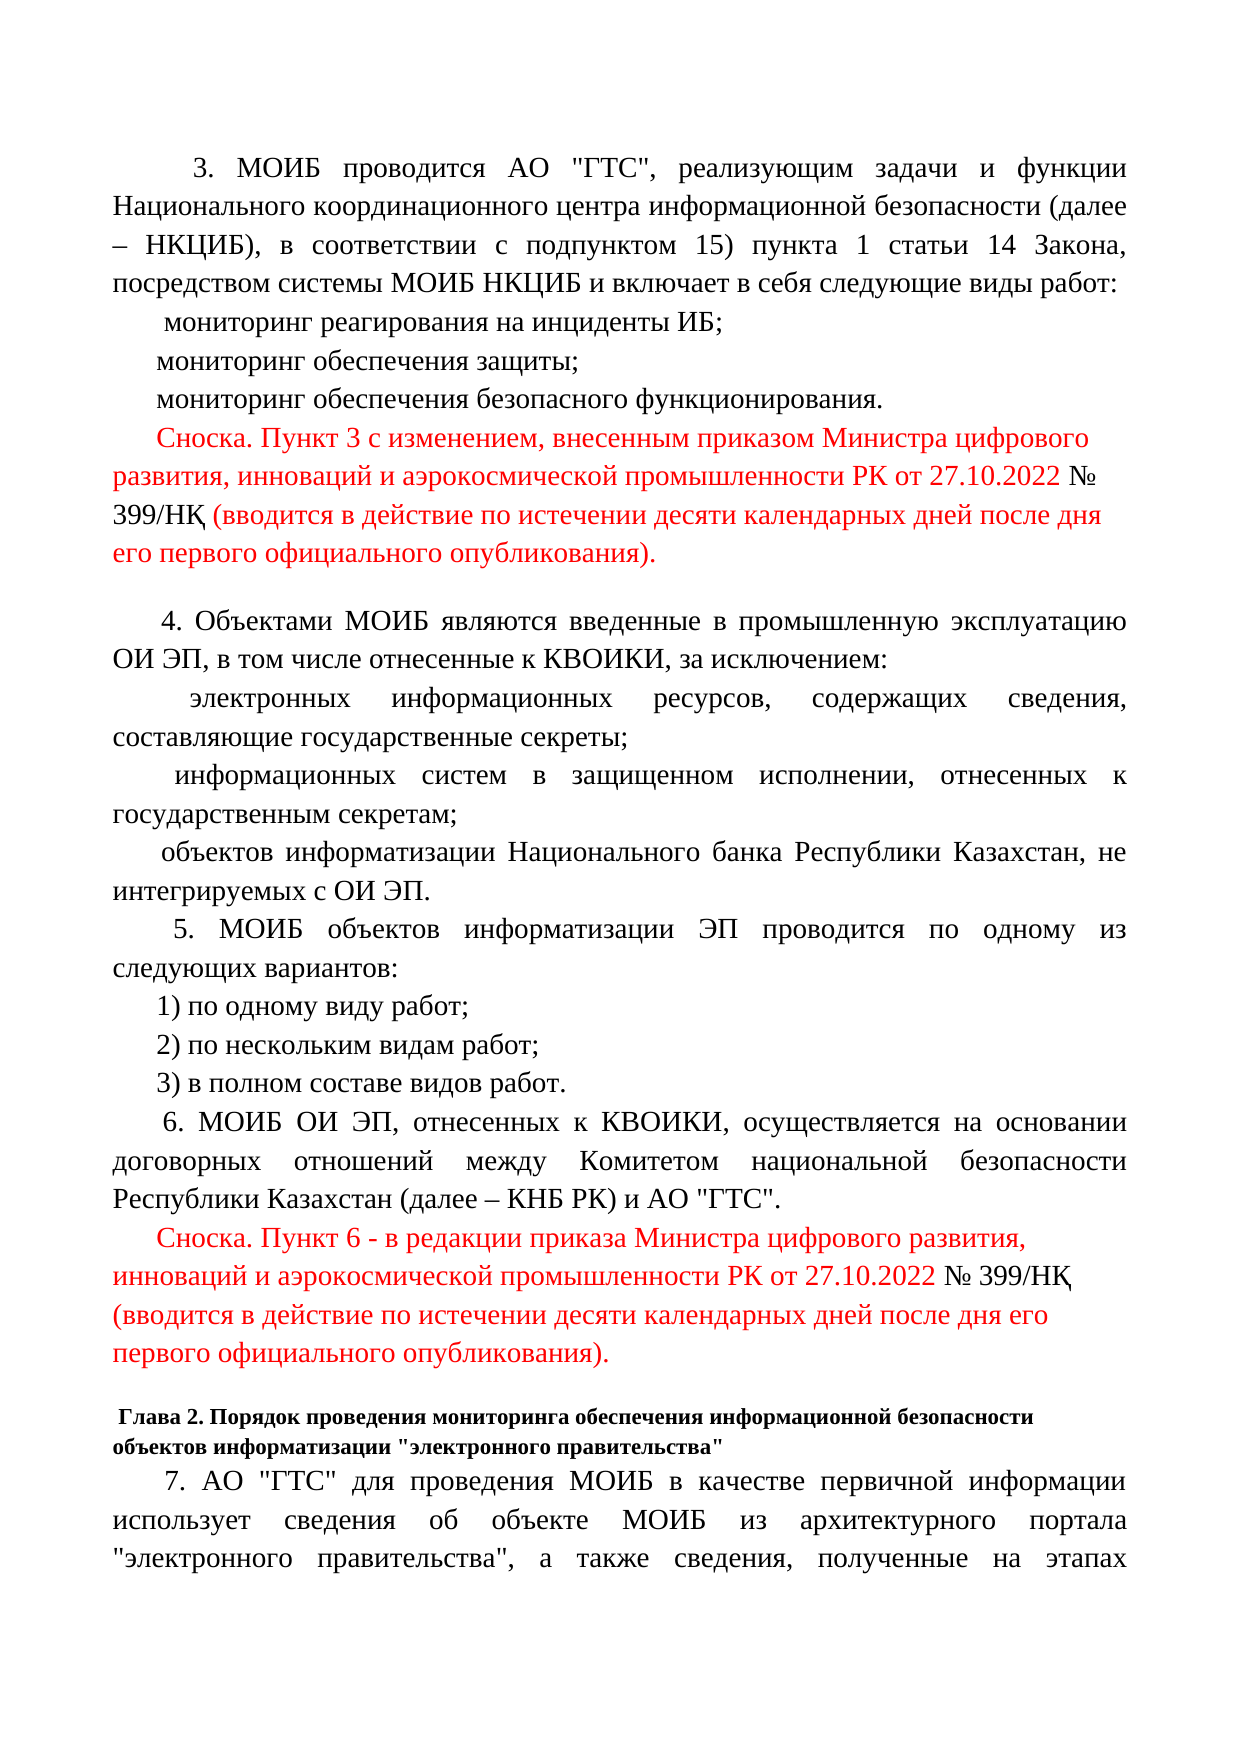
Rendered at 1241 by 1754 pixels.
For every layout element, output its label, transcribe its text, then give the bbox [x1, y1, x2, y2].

text электронных информационных ресурсов, содержащих сведения, составляющие государственные секреты; [112, 680, 1128, 752]
text 3. МОИБ проводится АО "ГТС", реализующим задачи и функции Национального координационного центра информационной безопасности (далее – НКЦИБ), в соответствии с подпунктом 15) пункта 1 статьи 14 Закона, посредством системы МОИБ НКЦИБ и включает в себя следующие виды работ: [112, 150, 1128, 299]
text 3) в полном составе видов работ. [112, 1066, 1128, 1099]
text Сноска. Пункт 3 с изменением, внесенным приказом Министра цифрового развития, инноваций и аэрокосмической промышленности РК от 27.10.2022 № 399/НҚ (вводится в действие по истечении десяти календарных дней после дня его первого официального опубликования). [112, 420, 1128, 599]
text 4. Объектами МОИБ являются введенные в промышленную эксплуатацию ОИ ЭП, в том числе отнесенные к КВОИКИ, за исключением: [112, 603, 1128, 675]
text Сноска. Пункт 6 - в редакции приказа Министра цифрового развития, инноваций и аэрокосмической промышленности РК от 27.10.2022 № 399/НҚ (вводится в действие по истечении десяти календарных дней после дня его первого официального опубликования). [112, 1220, 1128, 1399]
text информационных систем в защищенном исполнении, отнесенных к государственным секретам; [112, 757, 1128, 829]
text мониторинг обеспечения безопасного функционирования. [112, 381, 1128, 415]
text Глава 2. Порядок проведения мониторинга обеспечения информационной безопасности объектов информатизации "электронного правительства" [112, 1403, 1128, 1459]
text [112, 1463, 1128, 1574]
text 6. МОИБ ОИ ЭП, отнесенных к КВОИКИ, осуществляется на основании договорных отношений между Комитетом национальной безопасности Республики Казахстан (далее – КНБ РК) и АО "ГТС". [112, 1104, 1128, 1215]
text 2) по нескольким видам работ; [112, 1027, 1128, 1061]
text 1) по одному виду работ; [112, 988, 1128, 1022]
text объектов информатизации Национального банка Республики Казахстан, не интегрируемых с ОИ ЭП. [112, 834, 1128, 906]
text 5. МОИБ объектов информатизации ЭП проводится по одному из следующих вариантов: [112, 911, 1128, 983]
text мониторинг реагирования на инциденты ИБ; [112, 304, 1128, 338]
text мониторинг обеспечения защиты; [112, 343, 1128, 376]
